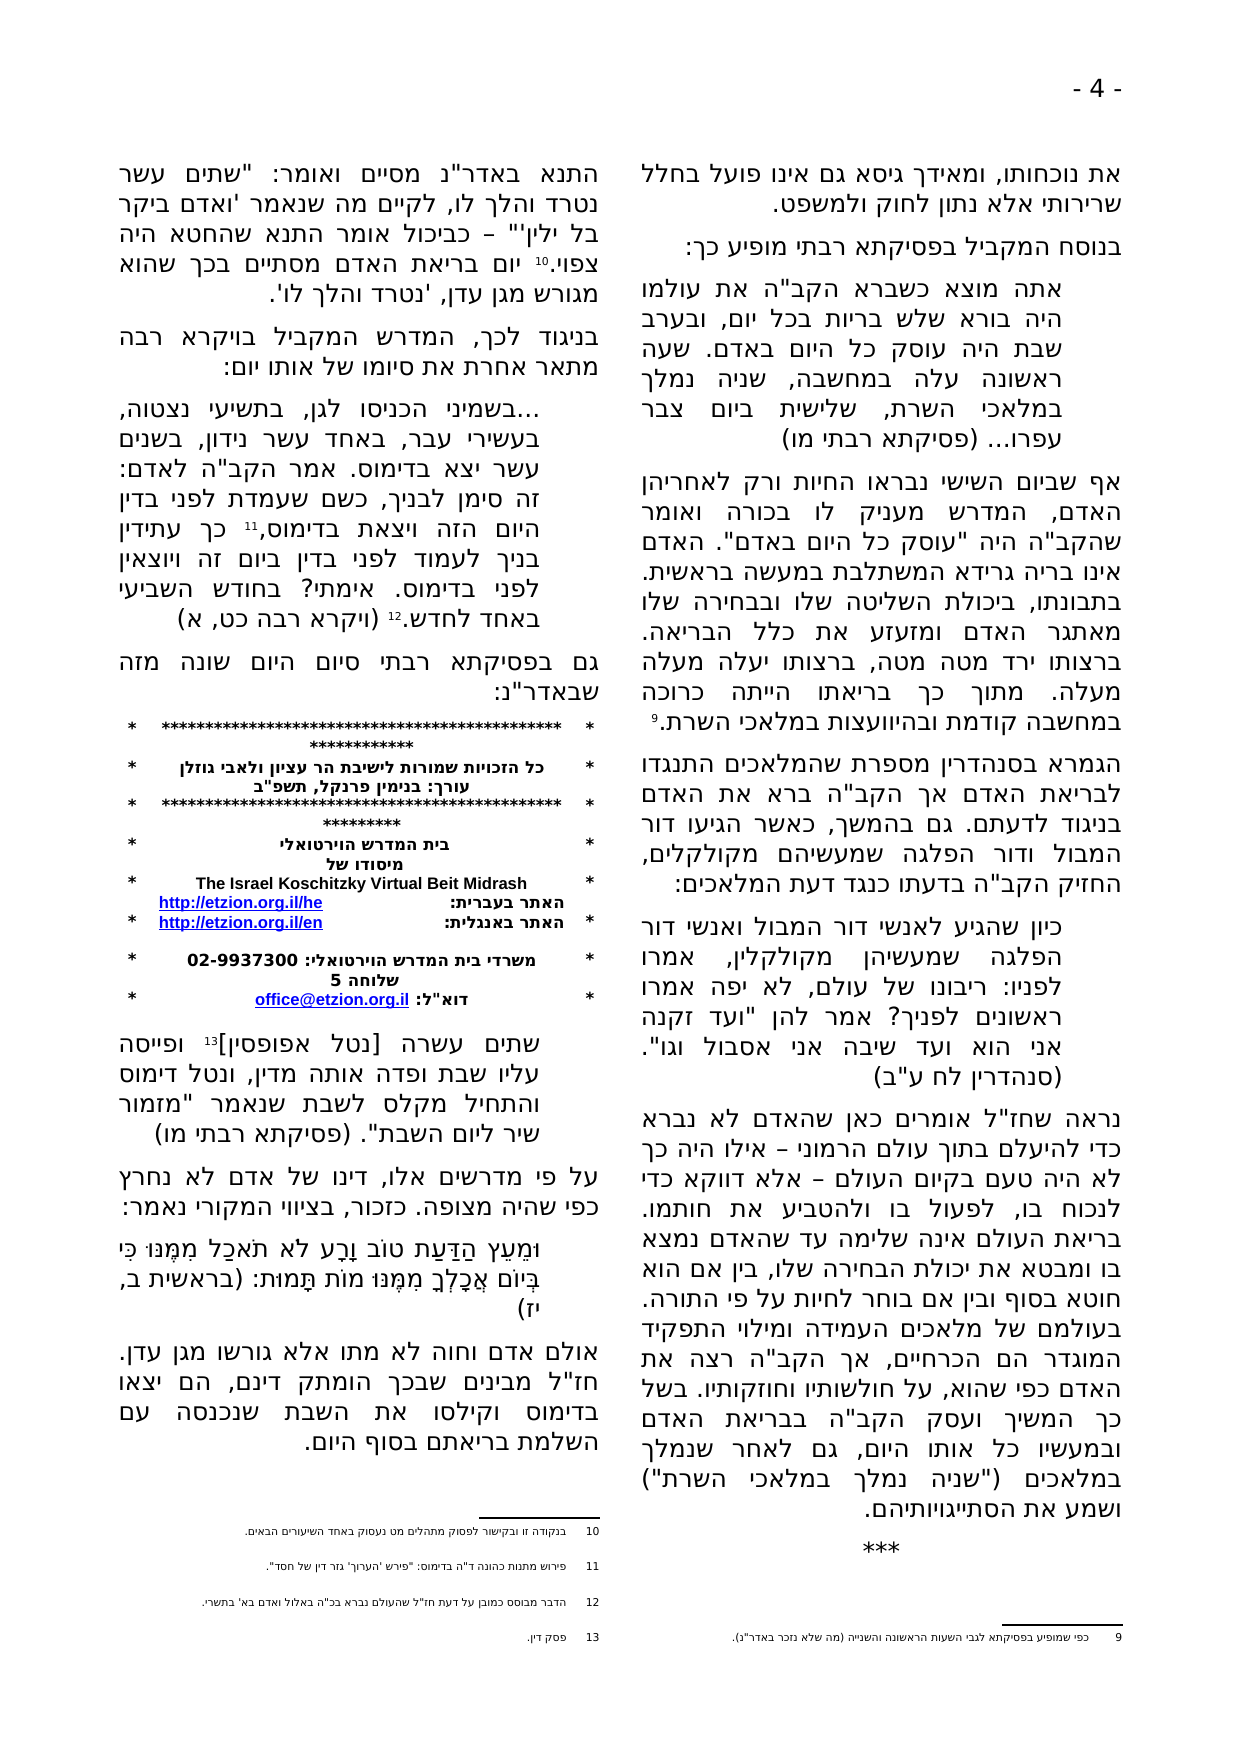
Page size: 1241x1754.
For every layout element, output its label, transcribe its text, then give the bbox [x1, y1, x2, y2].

text בניגוד לכך, המדרש המקביל בויקרא רבה מתאר אחרת את סיומו של אותו יום: [118, 321, 599, 381]
text אף שביום השישי נבראו החיות ורק לאחריהן האדם, המדרש מעניק לו בכורה ואומר שהקב"ה היה "עוסק כל היום באדם". האדם אינו בריה גרידא המשתלבת במעשה בראשית. בתבונתו, ביכולת השליטה שלו ובבחירה שלו מאתגר האדם ומזעזע את כלל הבריאה. ברצותו ירד מטה מטה, ברצותו יעלה מעלה מעלה. מתוך כך בריאתו הייתה כרוכה במחשבה קודמת ובהיוועצות במלאכי השרת. [641, 466, 1122, 736]
table_header * [576, 719, 605, 758]
text ...בשמיני הכניסו לגן, בתשיעי נצטוה, בעשירי עבר, באחד עשר נידון, בשנים עשר יצא בדימוס. אמר הקב"ה לאדם: זה סימן לבניך, כשם שעמדת לפני בדין היום הזה ויצאת בדימוס, כך עתידין בניך לעמוד לפני בדין ביום זה ויוצאין לפני בדימוס. אימתי? בחודש השביעי באחד לחדש. (ויקרא רבה כט, א) [118, 394, 540, 634]
text על פי מדרשים אלו, דינו של אדם לא נחרץ כפי שהיה מצופה. כזכור, בציווי המקורי נאמר: [118, 1161, 599, 1221]
text אולם אדם וחוה לא מתו אלא גורשו מגן עדן. חז"ל מבינים שבכך הומתק דינם, הם יצאו בדימוס וקילסו את השבת שנכנסה עם השלמת בריאתם בסוף היום. [118, 1336, 599, 1456]
text הגמרא בסנהדרין מספרת שהמלאכים התנגדו לבריאת האדם אך הקב"ה ברא את האדם בניגוד לדעתם. גם בהמשך, כאשר הגיעו דור המבול ודור הפלגה שמעשיהם מקולקלים, החזיק הקב"ה בדעתו כנגד דעת המלאכים: [641, 749, 1122, 899]
table_cell * * * * * * * [576, 758, 605, 1028]
text שתים עשרה [נטל אפופסין] ופייסה עליו שבת ופדה אותה מדין, ונטל דימוס והתחיל מקלס לשבת שנאמר "מזמור שיר ליום השבת". (פסיקתא רבתי מו) [118, 1028, 540, 1148]
text נראה שחז"ל אומרים כאן שהאדם לא נברא כדי להיעלם בתוך עולם הרמוני – אילו היה כך לא היה טעם בקיום העולם – אלא דווקא כדי לנכוח בו, לפעול בו ולהטביע את חותמו. בריאת העולם אינה שלימה עד שהאדם נמצא בו ומבטא את יכולת הבחירה שלו, בין אם הוא חוטא בסוף ובין אם בוחר לחיות על פי התורה. בעולמם של מלאכים העמידה ומילוי התפקיד המוגדר הם הכרחיים, אך הקב"ה רצה את האדם כפי שהוא, על חולשותיו וחוזקותיו. בשל כך המשיך ועסק הקב"ה בבריאת האדם ובמעשיו כל אותו היום, גם לאחר שנמלך במלאכים ("שניה נמלך במלאכי השרת") ושמע את הסתייגויותיהם. [641, 1104, 1122, 1524]
text אתה מוצא כשברא הקב"ה את עולמו היה בורא שלש בריות בכל יום, ובערב שבת היה עוסק כל היום באדם. שעה ראשונה עלה במחשבה, שניה נמלך במלאכי השרת, שלישית ביום צבר עפרו... (פסיקתא רבתי מו) [641, 274, 1063, 454]
text וּמֵעֵץ הַדַּעַת טוֹב וָרָע לֹא תֹאכַל מִמֶּנּוּ כִּי בְּיוֹם אֲכָלְךָ מִמֶּנּוּ מוֹת תָּמוּת: (בראשית ב, יז) [118, 1233, 540, 1323]
table_cell * * * * * * * [118, 758, 148, 1028]
text התנא באדר"נ מסיים ואומר: "שתים עשר נטרד והלך לו, לקיים מה שנאמר 'ואדם ביקר בל ילין'" – כביכול אומר התנא שהחטא היה צפוי. יום בריאת האדם מסתיים בכך שהוא מגורש מגן עדן, 'נטרד והלך לו'. [118, 159, 599, 309]
table_header * [118, 719, 148, 758]
text גם בפסיקתא רבתי סיום היום שונה מזה שבאדר"נ: [118, 646, 599, 706]
table_cell כל הזכויות שמורות לישיבת הר עציון ולאבי גוזלן עורך: בנימין פרנקל, תשפ"ב ******************************************************* בית המדרש הוירטואלי מיסודו של The Israel Koschitzky Virtual Beit Midrash האתר בעברית: http://etzion.org.il/he האתר באנגלית: http://etzion.org.il/en משרדי בית המדרש הוירטואלי: 02-9937300 שלוחה 5 דוא"ל: office@etzion.org.il [148, 758, 576, 1028]
table_header ********************************************************** [148, 719, 576, 758]
text בנוסח המקביל בפסיקתא רבתי מופיע כך: [641, 231, 1122, 261]
text כיון שהגיע לאנשי דור המבול ואנשי דור הפלגה שמעשיהן מקולקלין, אמרו לפניו: ריבונו של עולם, לא יפה אמרו ראשונים לפניך? אמר להן "ועד זקנה אני הוא ועד שיבה אני אסבול וגו". (סנהדרין לח ע"ב) [641, 911, 1063, 1091]
text *** [641, 1536, 1122, 1566]
